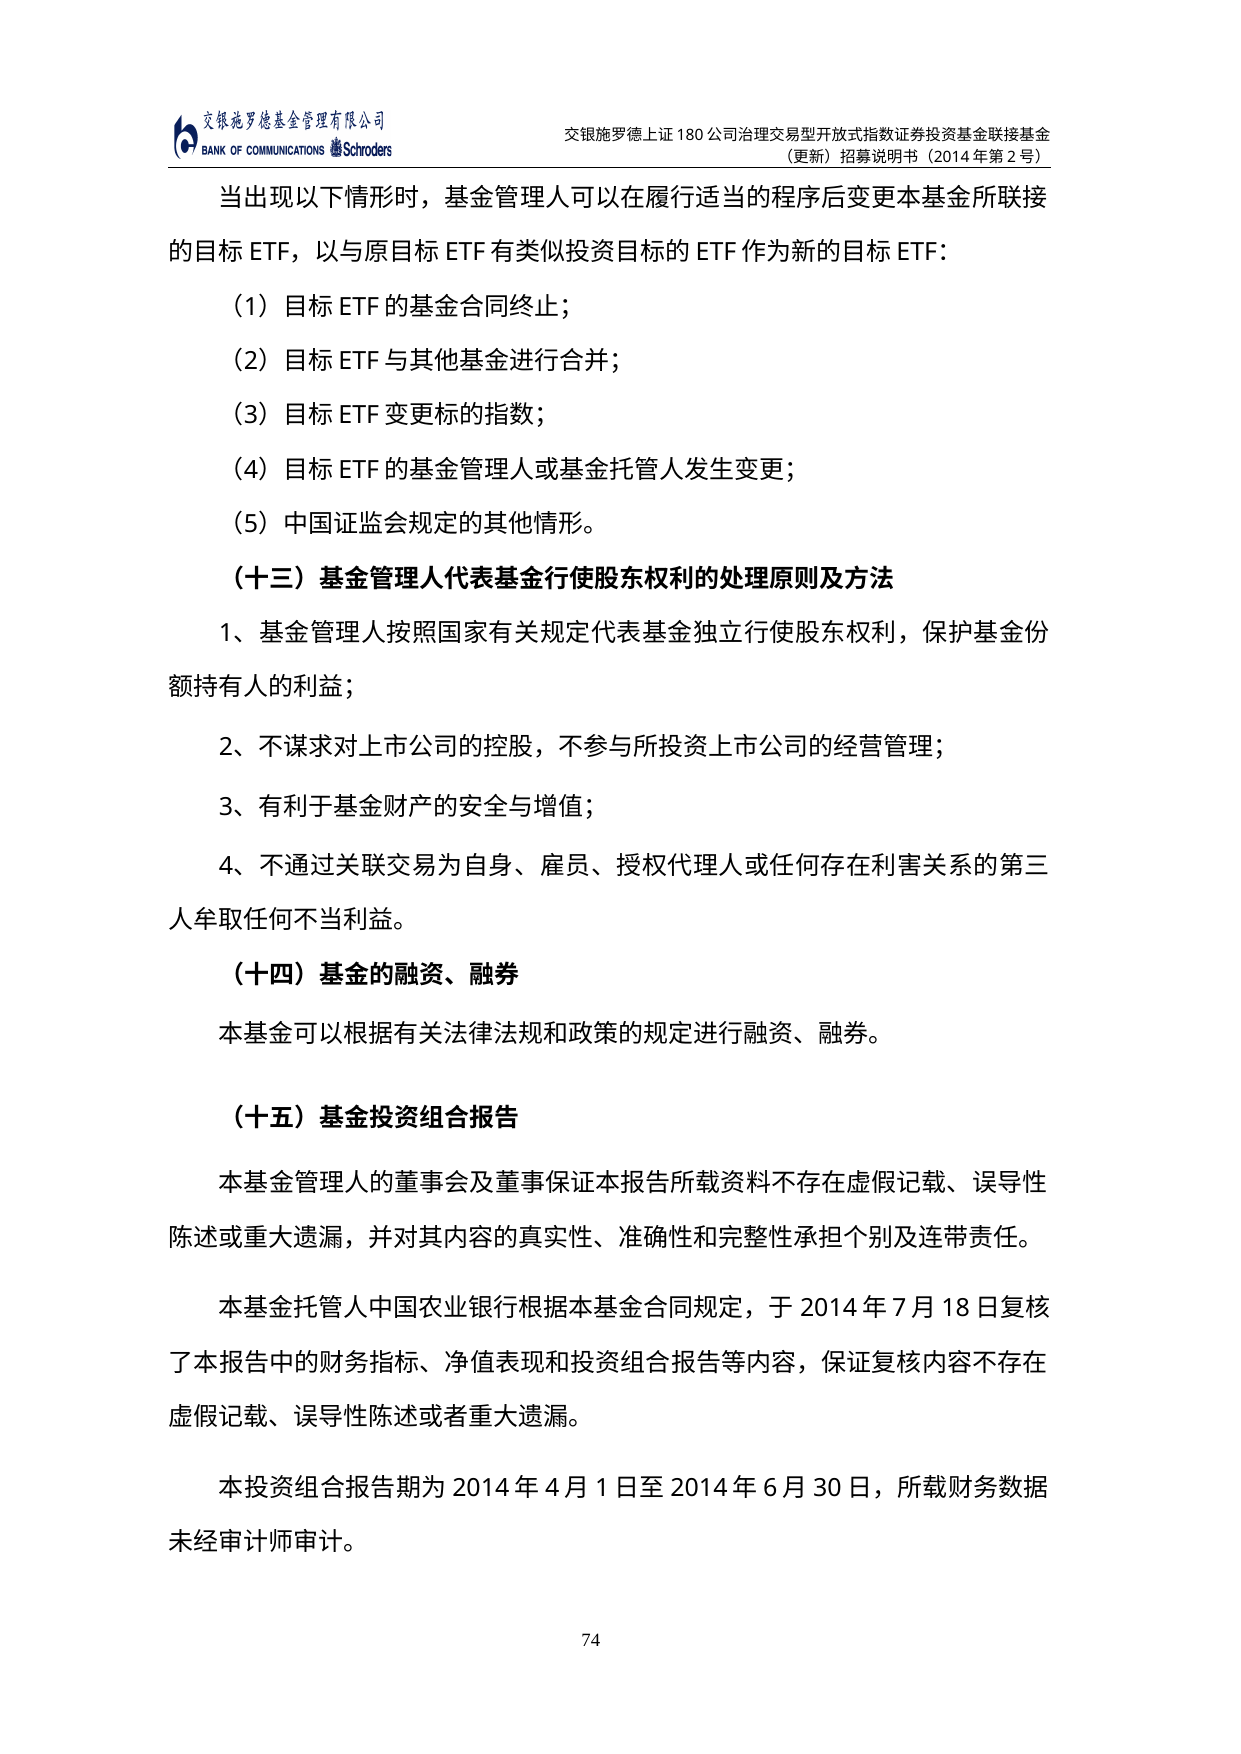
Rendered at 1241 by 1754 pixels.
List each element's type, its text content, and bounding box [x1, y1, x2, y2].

text （1）目标ETF的基金合同终止； [169, 286, 1050, 322]
text （3）目标ETF变更标的指数； [169, 395, 1050, 431]
text （十五）基金投资组合报告 [169, 1097, 1068, 1134]
text 本投资组合报告期为2014年4月1日至2014年6月30日，所载财务数据未经审计师审计。 [169, 1467, 1050, 1558]
text 3、有利于基金财产的安全与增值； [169, 786, 1050, 822]
text 1、基金管理人按照国家有关规定代表基金独立行使股东权利，保护基金份额持有人的利益； [169, 612, 1050, 703]
text 本基金管理人的董事会及董事保证本报告所载资料不存在虚假记载、误导性陈述或重大遗漏，并对其内容的真实性、准确性和完整性承担个别及连带责任。 [169, 1163, 1050, 1253]
text 2、不谋求对上市公司的控股，不参与所投资上市公司的经营管理； [169, 726, 1050, 763]
text （4）目标ETF的基金管理人或基金托管人发生变更； [169, 449, 1050, 486]
text 当出现以下情形时，基金管理人可以在履行适当的程序后变更本基金所联接的目标ETF，以与原目标ETF有类似投资目标的ETF作为新的目标ETF： [169, 177, 1050, 268]
picture [174, 110, 392, 159]
text （2）目标ETF与其他基金进行合并； [169, 341, 1050, 377]
text 本基金可以根据有关法律法规和政策的规定进行融资、融券。 [169, 1014, 1050, 1050]
text 本基金托管人中国农业银行根据本基金合同规定，于2014年7月18日复核了本报告中的财务指标、净值表现和投资组合报告等内容，保证复核内容不存在虚假记载、误导性陈述或者重大遗漏。 [169, 1288, 1050, 1433]
text （十四）基金的融资、融券 [169, 954, 1050, 991]
text （十三）基金管理人代表基金行使股东权利的处理原则及方法 [169, 558, 1050, 594]
text （5）中国证监会规定的其他情形。 [169, 504, 1050, 540]
text 4、不通过关联交易为自身、雇员、授权代理人或任何存在利害关系的第三人牟取任何不当利益。 [169, 846, 1050, 936]
